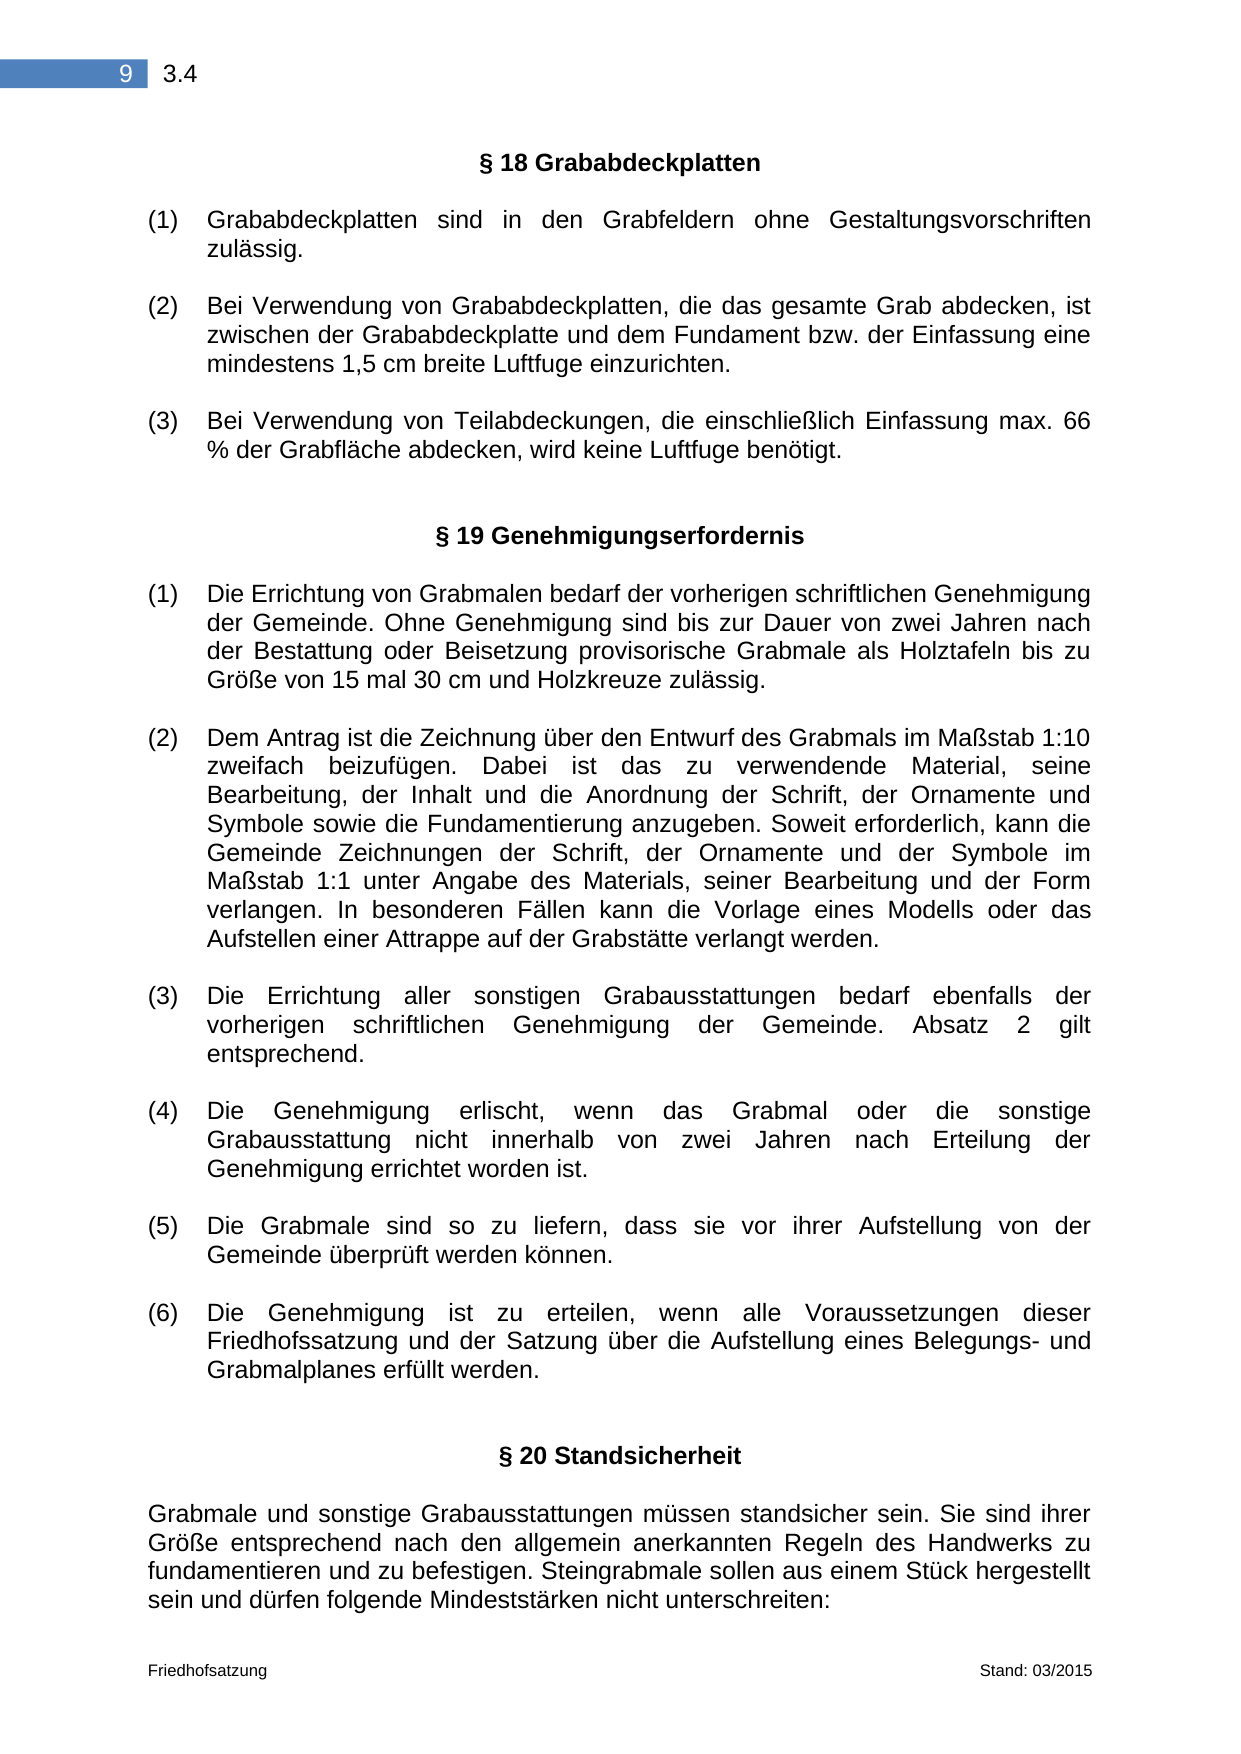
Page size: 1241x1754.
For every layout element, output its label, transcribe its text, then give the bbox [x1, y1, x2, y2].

list Die Errichtung aller sonstigen Grabausstattungen bedarf ebenfalls der vorherigen schriftlichen Genehmigung der Gemeinde. Absatz 2 gilt entsprechend. [148, 981, 1093, 1068]
list Die Genehmigung ist zu erteilen, wenn alle Voraussetzungen dieser Friedhofssatzung und der Satzung über die Aufstellung eines Belegungs- und Grabmalplanes erfüllt werden. [148, 1298, 1093, 1384]
text § 18 Grababdeckplatten [148, 148, 1093, 176]
text § 20 Standsicherheit [148, 1441, 1093, 1470]
text § 19 Genehmigungserfordernis [148, 521, 1093, 550]
list Grababdeckplatten sind in den Grabfeldern ohne Gestaltungsvorschriften zulässig. [148, 205, 1093, 263]
list Die Genehmigung erlischt, wenn das Grabmal oder die sonstige Grabausstattung nicht innerhalb von zwei Jahren nach Erteilung der Genehmigung errichtet worden ist. [148, 1096, 1093, 1183]
list Dem Antrag ist die Zeichnung über den Entwurf des Grabmals im Maßstab 1:10 zweifach beizufügen. Dabei ist das zu verwendende Material, seine Bearbeitung, der Inhalt und die Anordnung der Schrift, der Ornamente und Symbole sowie die Fundamentierung anzugeben. Soweit erforderlich, kann die Gemeinde Zeichnungen der Schrift, der Ornamente und der Symbole im Maßstab 1:1 unter Angabe des Materials, seiner Bearbeitung und der Form verlangen. In besonderen Fällen kann die Vorlage eines Modells oder das Aufstellen einer Attrappe auf der Grabstätte verlangt werden. [148, 723, 1093, 953]
list Die Errichtung von Grabmalen bedarf der vorherigen schriftlichen Genehmigung der Gemeinde. Ohne Genehmigung sind bis zur Dauer von zwei Jahren nach der Bestattung oder Beisetzung provisorische Grabmale als Holztafeln bis zu Größe von 15 mal 30 cm und Holzkreuze zulässig. [148, 579, 1093, 694]
text Grabmale und sonstige Grabausstattungen müssen standsicher sein. Sie sind ihrer Größe entsprechend nach den allgemein anerkannten Regeln des Handwerks zu fundamentieren und zu befestigen. Steingrabmale sollen aus einem Stück hergestellt sein und dürfen folgende Mindeststärken nicht unterschreiten: [148, 1499, 1093, 1614]
list Bei Verwendung von Grababdeckplatten, die das gesamte Grab abdecken, ist zwischen der Grababdeckplatte und dem Fundament bzw. der Einfassung eine mindestens 1,5 cm breite Luftfuge einzurichten. [148, 291, 1093, 378]
list Die Grabmale sind so zu liefern, dass sie vor ihrer Aufstellung von der Gemeinde überprüft werden können. [148, 1211, 1093, 1269]
list Bei Verwendung von Teilabdeckungen, die einschließlich Einfassung max. 66 % der Grabfläche abdecken, wird keine Luftfuge benötigt. [148, 406, 1093, 464]
